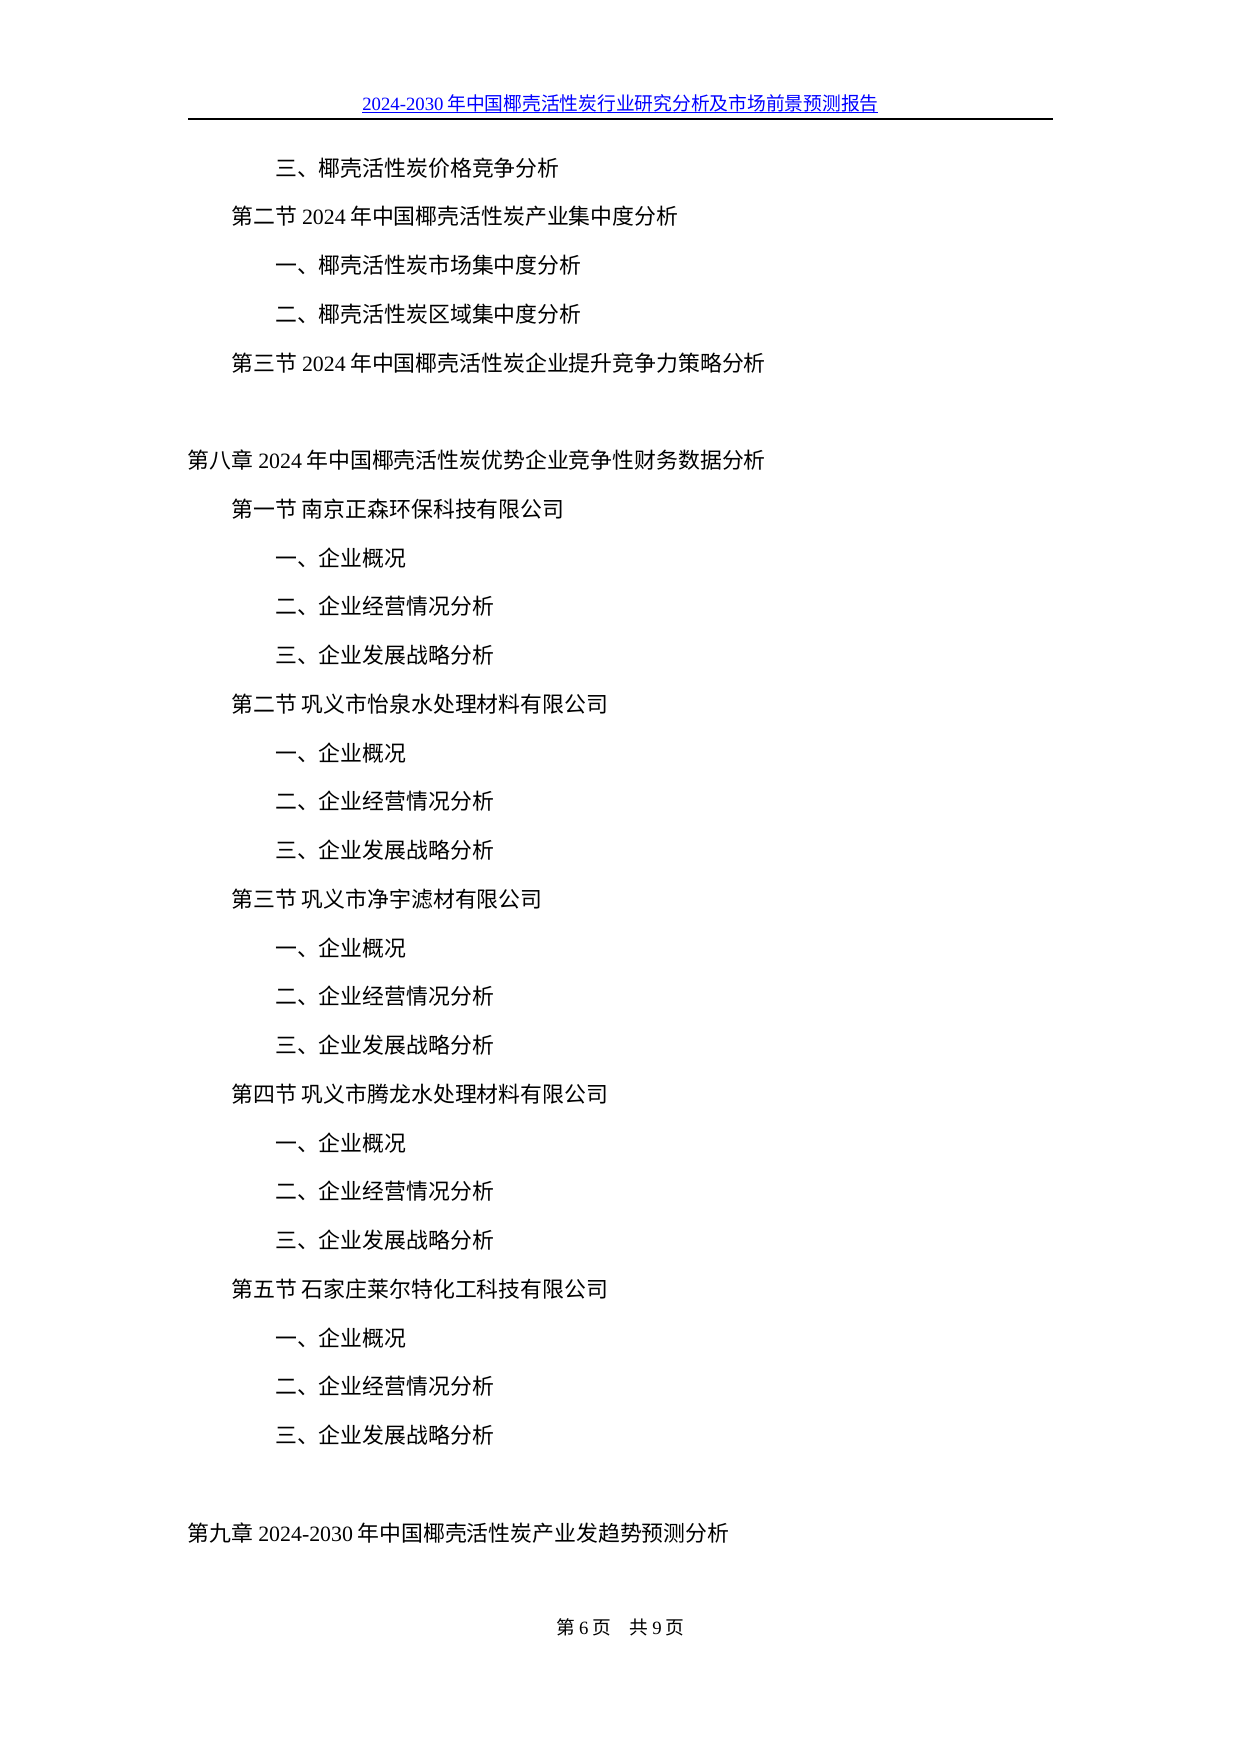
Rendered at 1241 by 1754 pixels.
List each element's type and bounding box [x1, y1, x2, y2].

text [187, 150, 1053, 1548]
